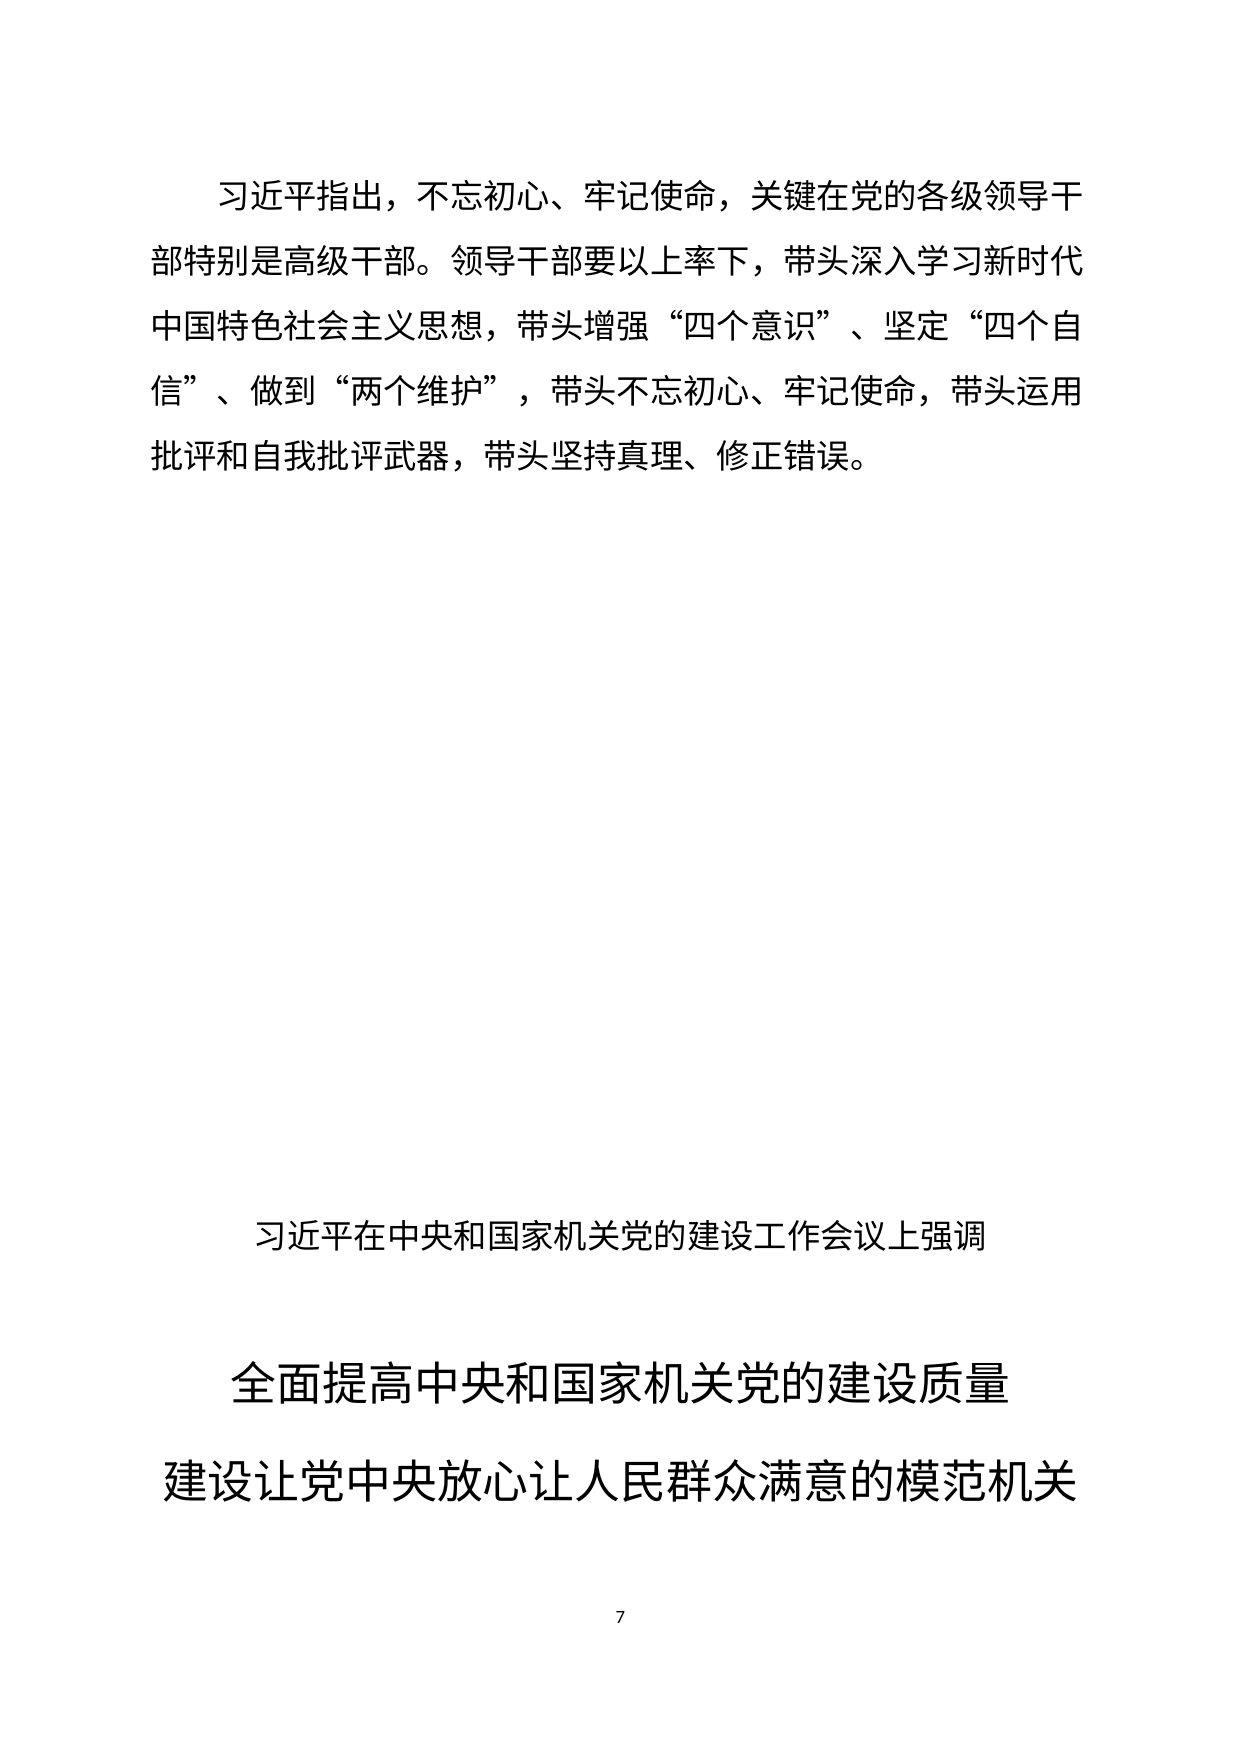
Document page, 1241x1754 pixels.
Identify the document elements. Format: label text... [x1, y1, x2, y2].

text 全面提高中央和国家机关党的建设质量 [150, 1332, 1090, 1429]
text 习近平指出，不忘初心、牢记使命，关键在党的各级领导干部特别是高级干部。领导干部要以上率下，带头深入学习新时代中国特色社会主义思想，带头增强“四个意识”、坚定“四个自信”、做到“两个维护”，带头不忘初心、牢记使命，带头运用批评和自我批评武器，带头坚持真理、修正错误。 [150, 162, 1090, 487]
text 习近平在中央和国家机关党的建设工作会议上强调 [150, 1202, 1090, 1267]
text 建设让党中央放心让人民群众满意的模范机关 [150, 1429, 1090, 1527]
